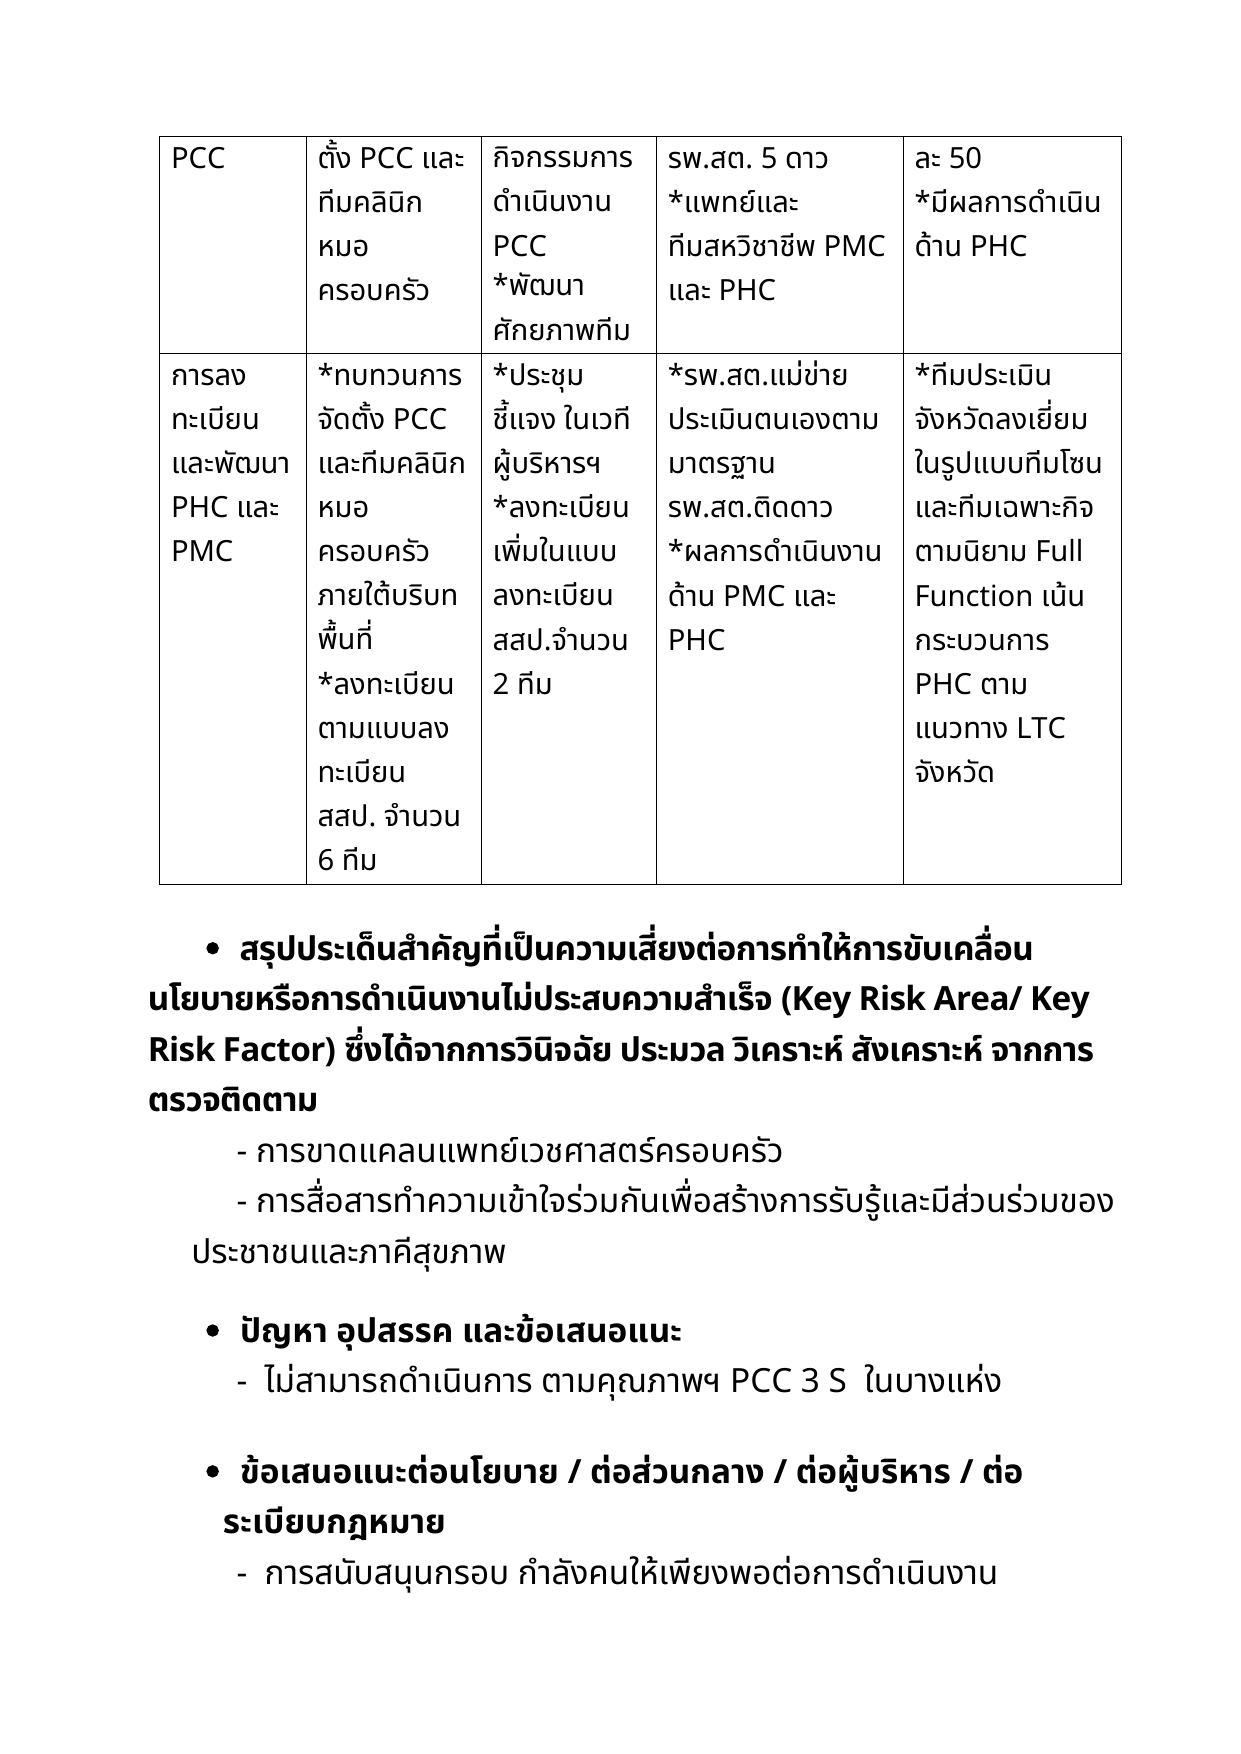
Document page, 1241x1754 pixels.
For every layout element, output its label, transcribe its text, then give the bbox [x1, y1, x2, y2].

list ปัญหา อุปสรรค และข้อเสนอแนะ [207, 1307, 1122, 1357]
text - การสนับสนุนกรอบ กำลังคนให้เพียงพอต่อการดำเนินงาน [148, 1548, 1122, 1599]
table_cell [657, 137, 903, 353]
table_cell การลงทะเบียน และพัฒนา PHC และ PMC [160, 354, 306, 884]
text - การขาดแคลนแพทย์เวชศาสตร์ครอบครัว [223, 1127, 1122, 1177]
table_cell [904, 137, 1121, 353]
table_cell การดำเนินงาน PCC [160, 137, 306, 353]
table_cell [482, 137, 656, 353]
list ข้อเสนอแนะต่อนโยบาย / ต่อส่วนกลาง / ต่อผู้บริหาร / ต่อระเบียบกฎหมาย [207, 1447, 1122, 1548]
table_cell *ทีมประเมินจังหวัดลงเยี่ยมในรูปแบบทีมโซนและทีมเฉพาะกิจ ตามนิยาม Full Function เน้นกระบวนการ PHC ตามแนวทาง LTC จังหวัด [904, 354, 1121, 884]
table_cell *รพ.สต.แม่ข่ายประเมินตนเองตามมาตรฐาน รพ.สต.ติดดาว *ผลการดำเนินงานด้าน PMC และ PHC [657, 354, 903, 884]
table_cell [307, 137, 481, 353]
table_cell *ประชุมชี้แจง ในเวทีผู้บริหารฯ *ลงทะเบียนเพิ่มในแบบลงทะเบียน สสป.จำนวน 2 ทีม [482, 354, 656, 884]
text - การสื่อสารทำความเข้าใจร่วมกันเพื่อสร้างการรับรู้และมีส่วนร่วมของประชาชนและภาคีสุขภาพ [191, 1177, 1122, 1278]
list สรุปประเด็นสำคัญที่เป็นความเสี่ยงต่อการทำให้การขับเคลื่อนนโยบายหรือการดำเนินงานไม่ประสบความสำเร็จ (Key Risk Area/ Key Risk Factor) ซึ่งได้จากการวินิจฉัย ประมวล วิเคราะห์ สังเคราะห์ จากการตรวจติดตาม [148, 924, 1122, 1127]
table_cell *ทบทวนการจัดตั้ง PCC และทีมคลินิกหมอครอบครัวภายใต้บริบทพื้นที่ *ลงทะเบียนตามแบบลงทะเบียน สสป. จำนวน 6 ทีม [307, 354, 481, 884]
list - ไม่สามารถดำเนินการ ตามคุณภาพฯ PCC 3 S ในบางแห่ง [148, 1357, 1122, 1408]
